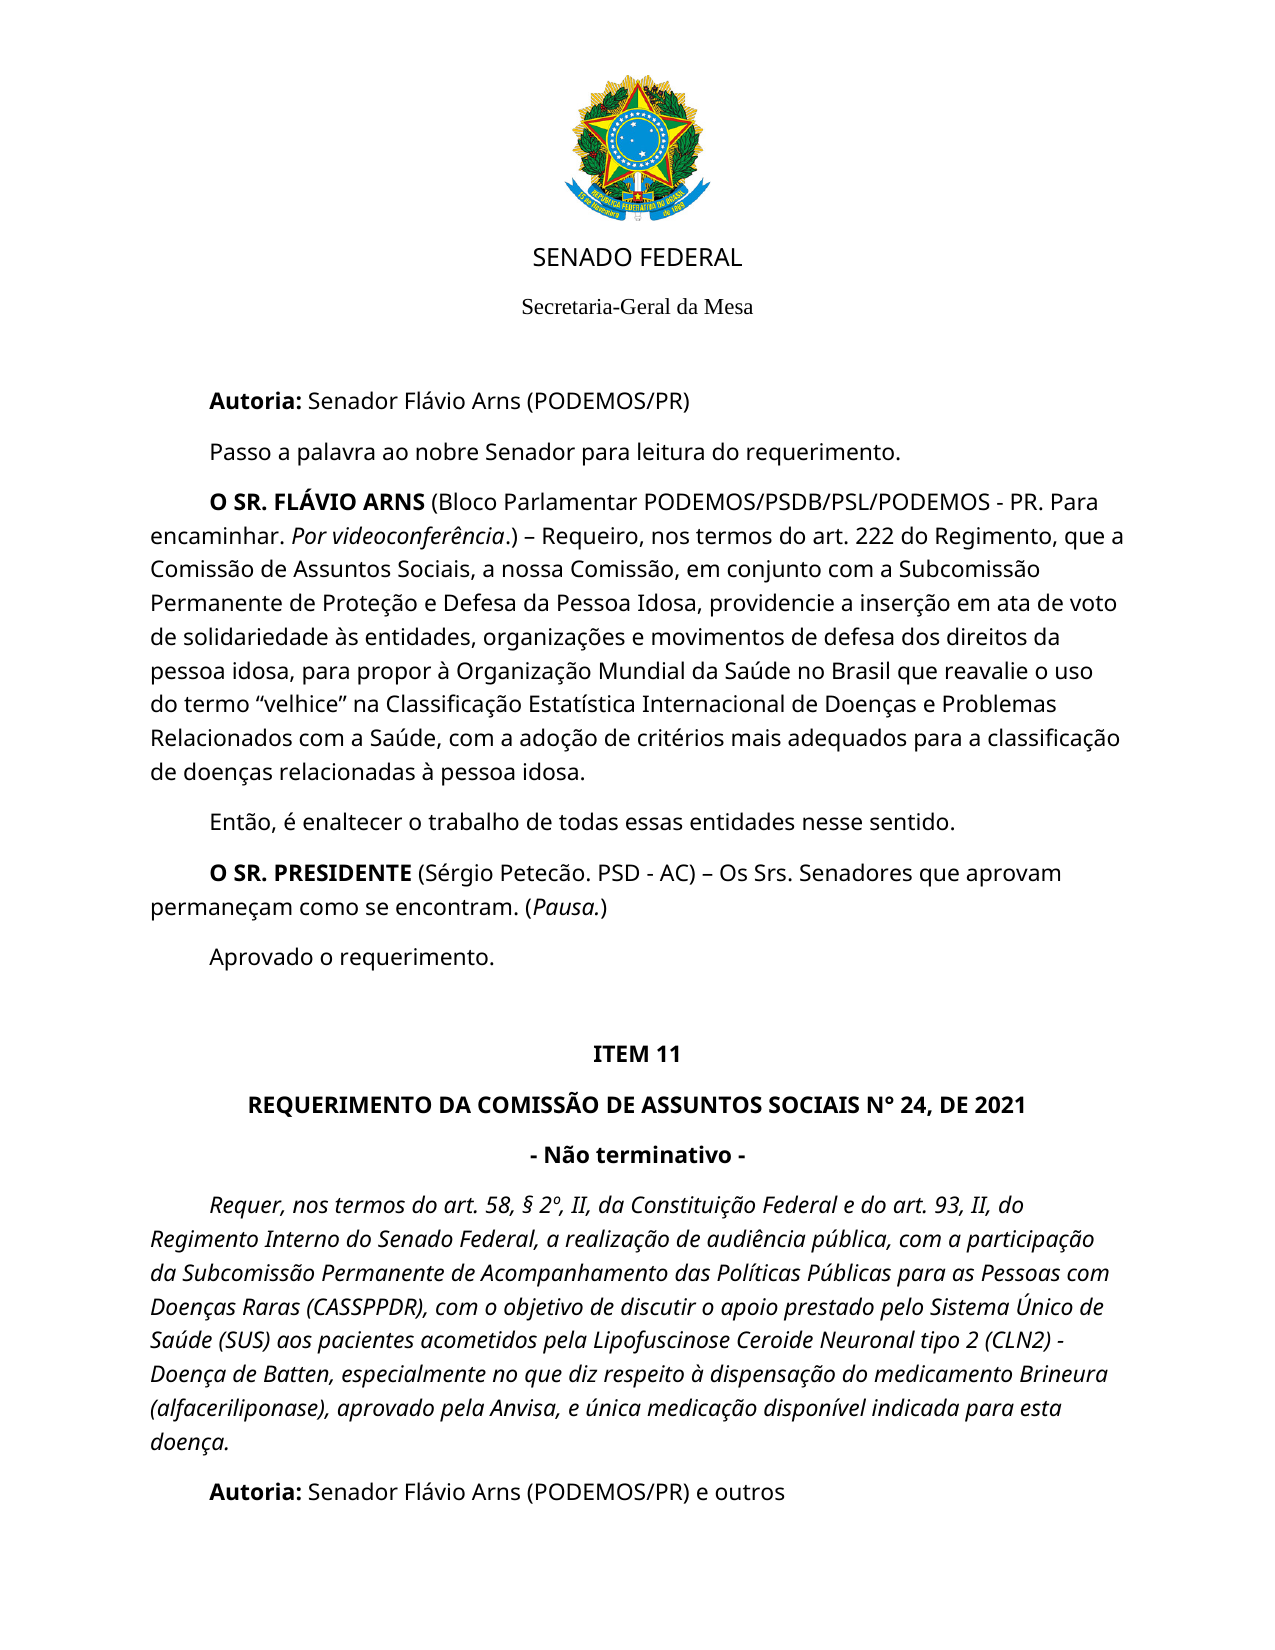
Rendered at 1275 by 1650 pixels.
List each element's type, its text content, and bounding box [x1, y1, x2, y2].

text ITEM 11 [150, 1038, 1125, 1069]
text Aprovado o requerimento. [150, 941, 1125, 972]
picture [564, 75, 711, 221]
text REQUERIMENTO DA COMISSÃO DE ASSUNTOS SOCIAIS N° 24, DE 2021 [150, 1088, 1125, 1120]
text Autoria: Senador Flávio Arns (PODEMOS/PR) [150, 385, 1125, 416]
text Requer, nos termos do art. 58, § 2º, II, da Constituição Federal e do art. 93, II, do Regimento Interno do Senado Federal, a realização de audiência pública, com a participação da Subcomissão Permanente de Acompanhamento das Políticas Públicas para as Pessoas com Doenças Raras (CASSPPDR), com o objetivo de discutir o apoio prestado pelo Sistema Único de Saúde (SUS) aos pacientes acometidos pela Lipofuscinose Ceroide Neuronal tipo 2 (CLN2) - Doença de Batten, especialmente no que diz respeito à dispensação do medicamento Brineura (alfaceriliponase), aprovado pela Anvisa, e única medicação disponível indicada para esta doença. [150, 1189, 1125, 1457]
text Então, é enaltecer o trabalho de todas essas entidades nesse sentido. [150, 806, 1125, 837]
text O SR. PRESIDENTE (Sérgio Petecão. PSD - AC) – Os Srs. Senadores que aprovam permaneçam como se encontram. (Pausa.) [150, 857, 1125, 922]
text - Não terminativo - [150, 1139, 1125, 1170]
text Autoria: Senador Flávio Arns (PODEMOS/PR) e outros [150, 1476, 1125, 1507]
text Passo a palavra ao nobre Senador para leitura do requerimento. [150, 435, 1125, 467]
text O SR. FLÁVIO ARNS (Bloco Parlamentar PODEMOS/PSDB/PSL/PODEMOS - PR. Para encaminhar. Por videoconferência.) – Requeiro, nos termos do art. 222 do Regimento, que a Comissão de Assuntos Sociais, a nossa Comissão, em conjunto com a Subcomissão Permanente de Proteção e Defesa da Pessoa Idosa, providencie a inserção em ata de voto de solidariedade às entidades, organizações e movimentos de defesa dos direitos da pessoa idosa, para propor à Organização Mundial da Saúde no Brasil que reavalie o uso do termo “velhice” na Classificação Estatística Internacional de Doenças e Problemas Relacionados com a Saúde, com a adoção de critérios mais adequados para a classificação de doenças relacionadas à pessoa idosa. [150, 486, 1125, 787]
